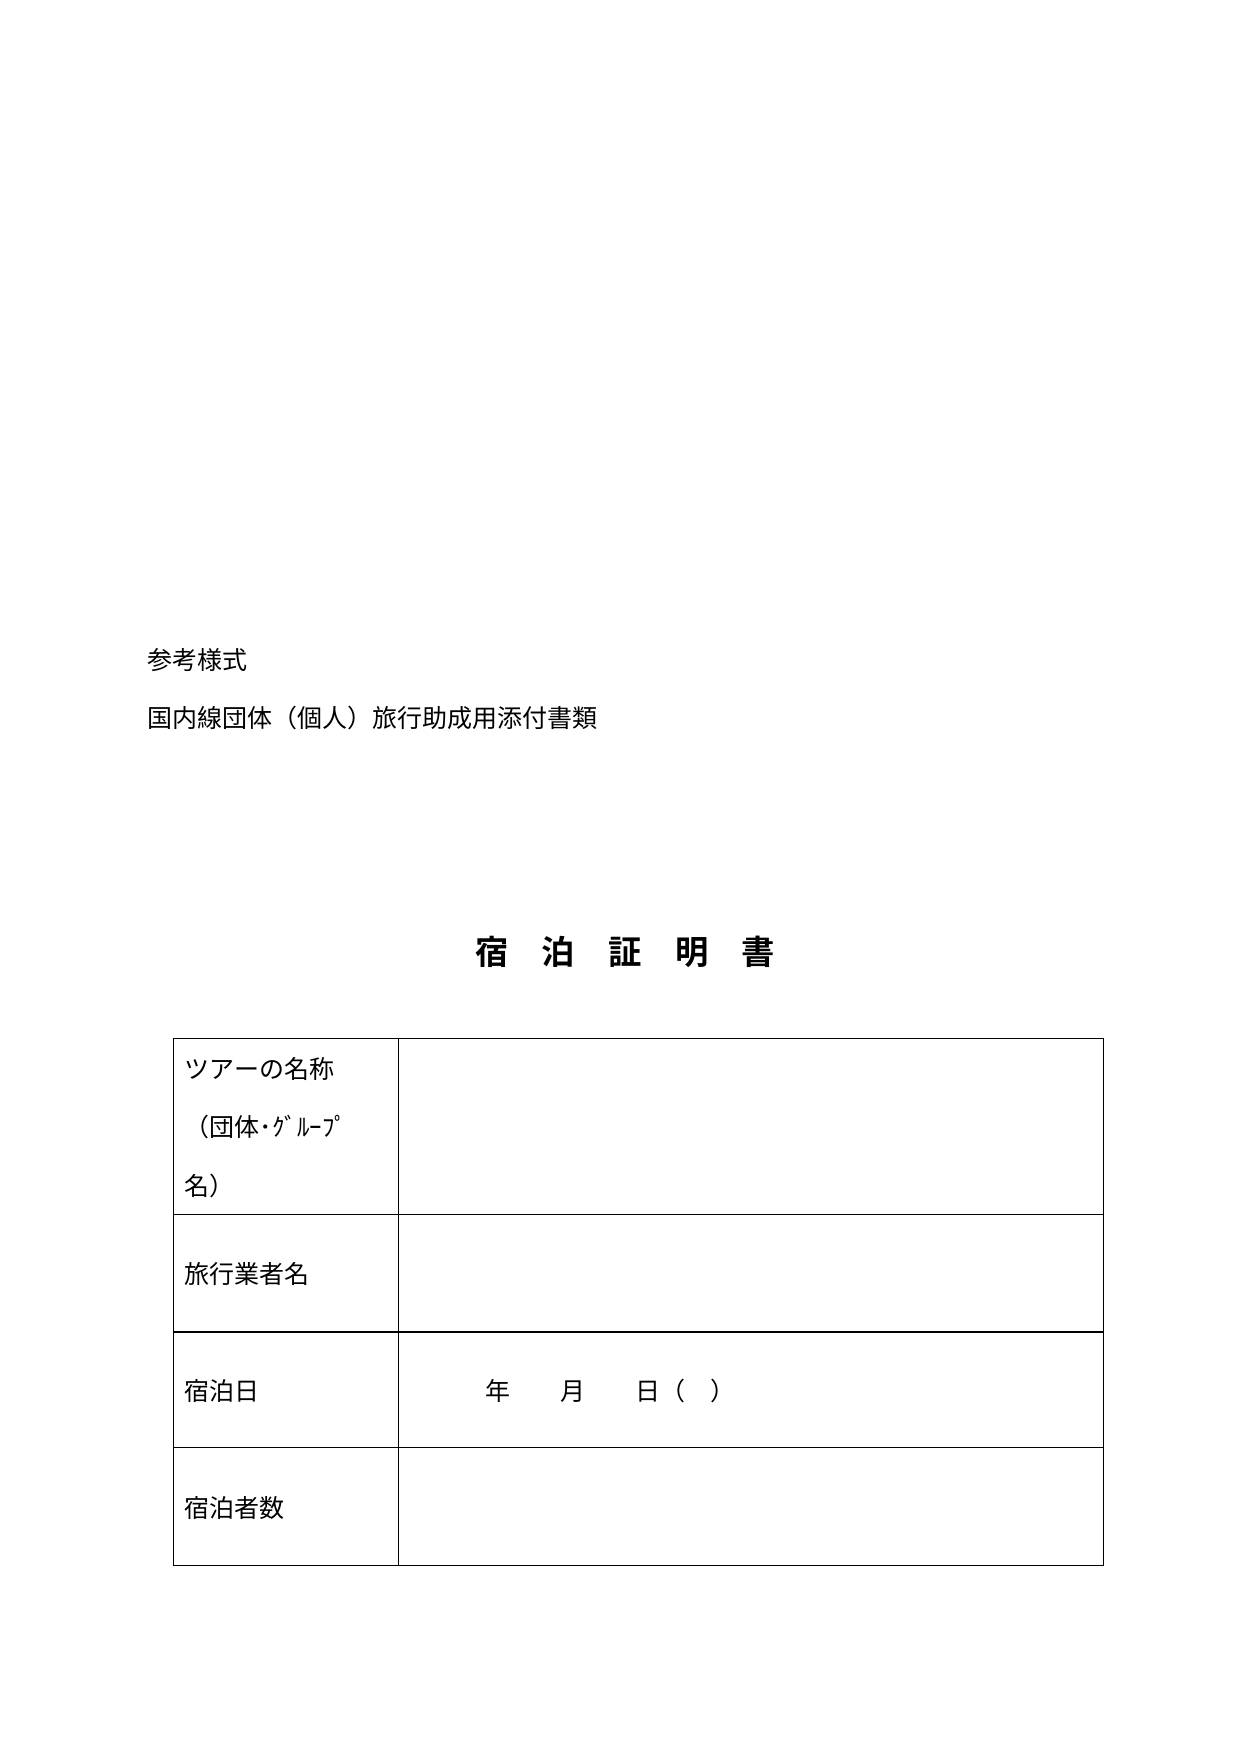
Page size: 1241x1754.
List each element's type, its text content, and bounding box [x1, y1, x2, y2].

table_cell 宿泊日 [174, 1333, 398, 1447]
text 国内線団体（個人）旅行助成用添付書類 [148, 687, 1122, 746]
table_cell 年 月 日（ ） [399, 1333, 1103, 1447]
text 参考様式 [148, 629, 1122, 687]
text 宿 泊 証 明 書 [148, 921, 1122, 979]
table_cell 宿泊者数 [174, 1448, 398, 1565]
table_header [399, 1039, 1103, 1213]
table_cell 人 [399, 1448, 1103, 1565]
table_cell [399, 1215, 1103, 1331]
table_header ツアーの名称 （団体･ｸﾞﾙｰﾌﾟ名） [174, 1039, 398, 1213]
table_cell 旅行業者名 [174, 1215, 398, 1331]
